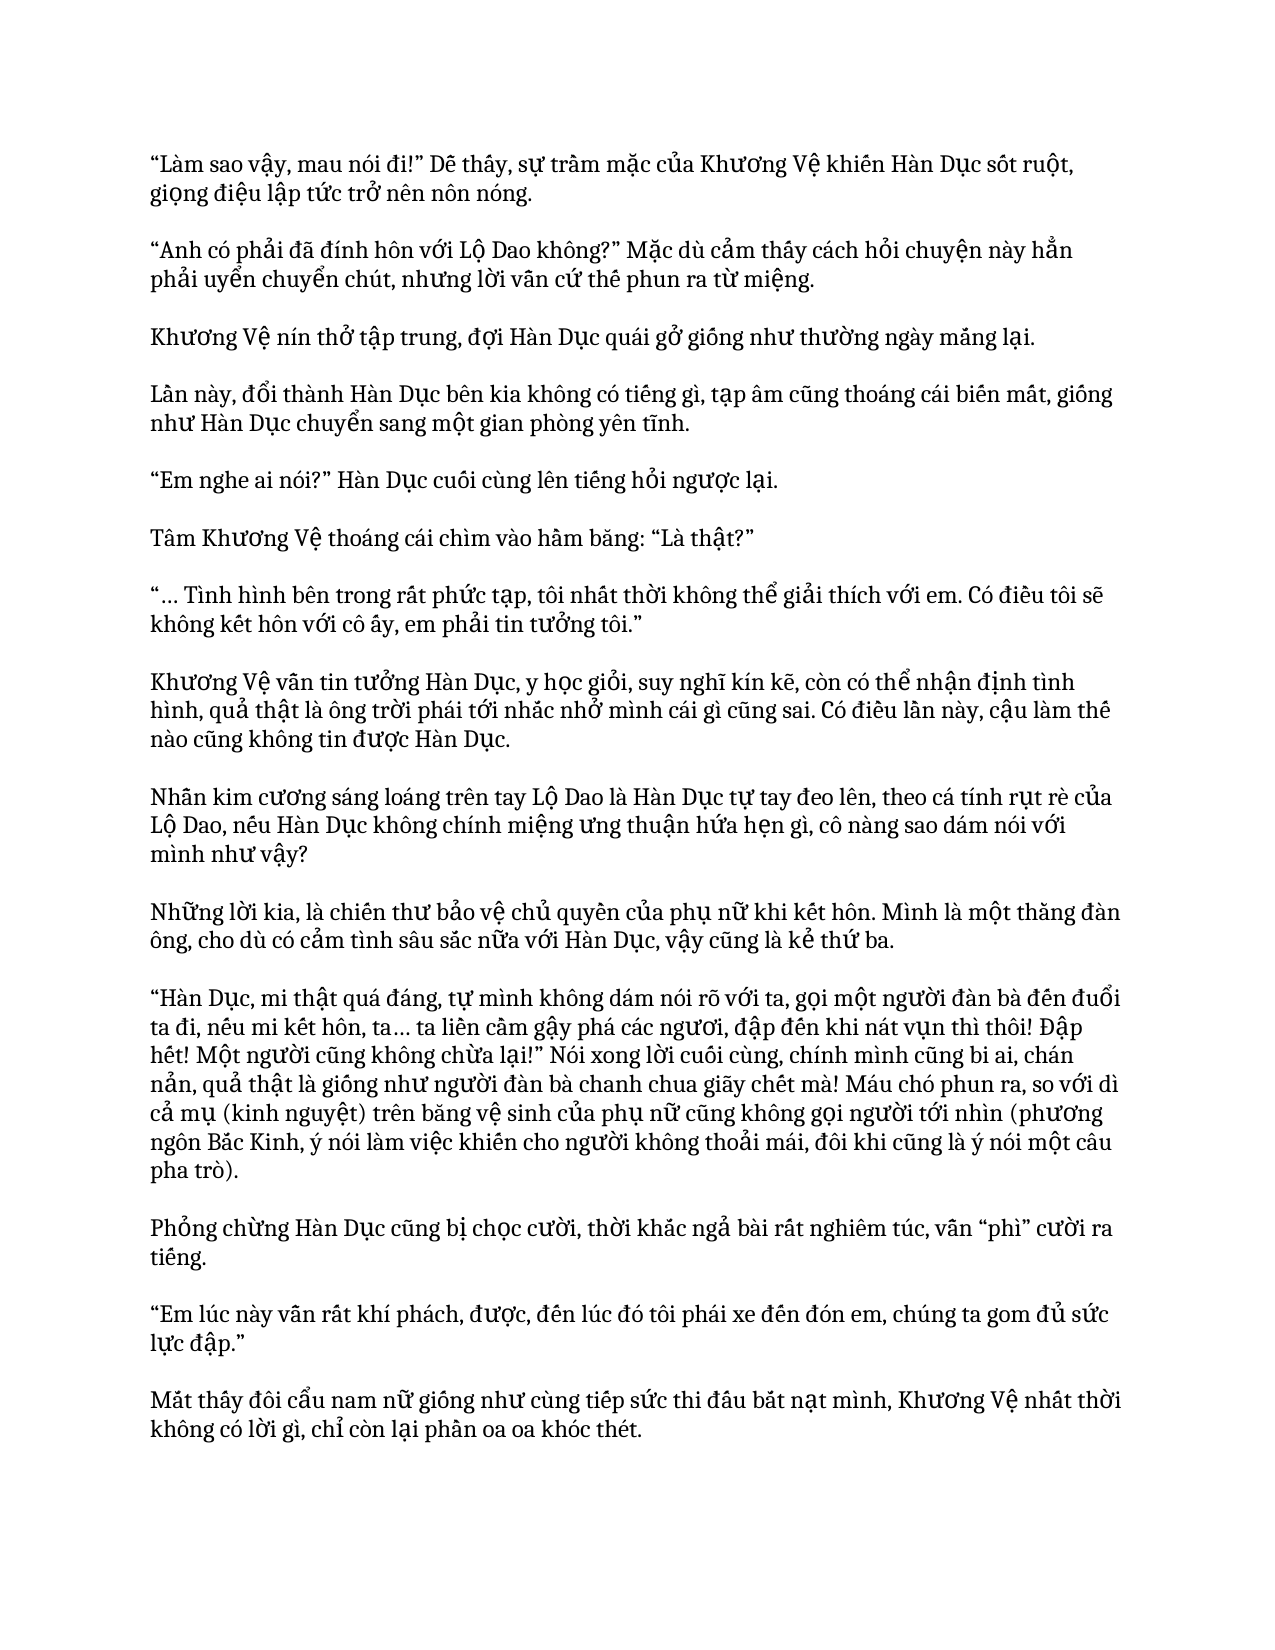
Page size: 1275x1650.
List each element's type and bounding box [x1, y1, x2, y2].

text [150, 150, 1125, 1472]
